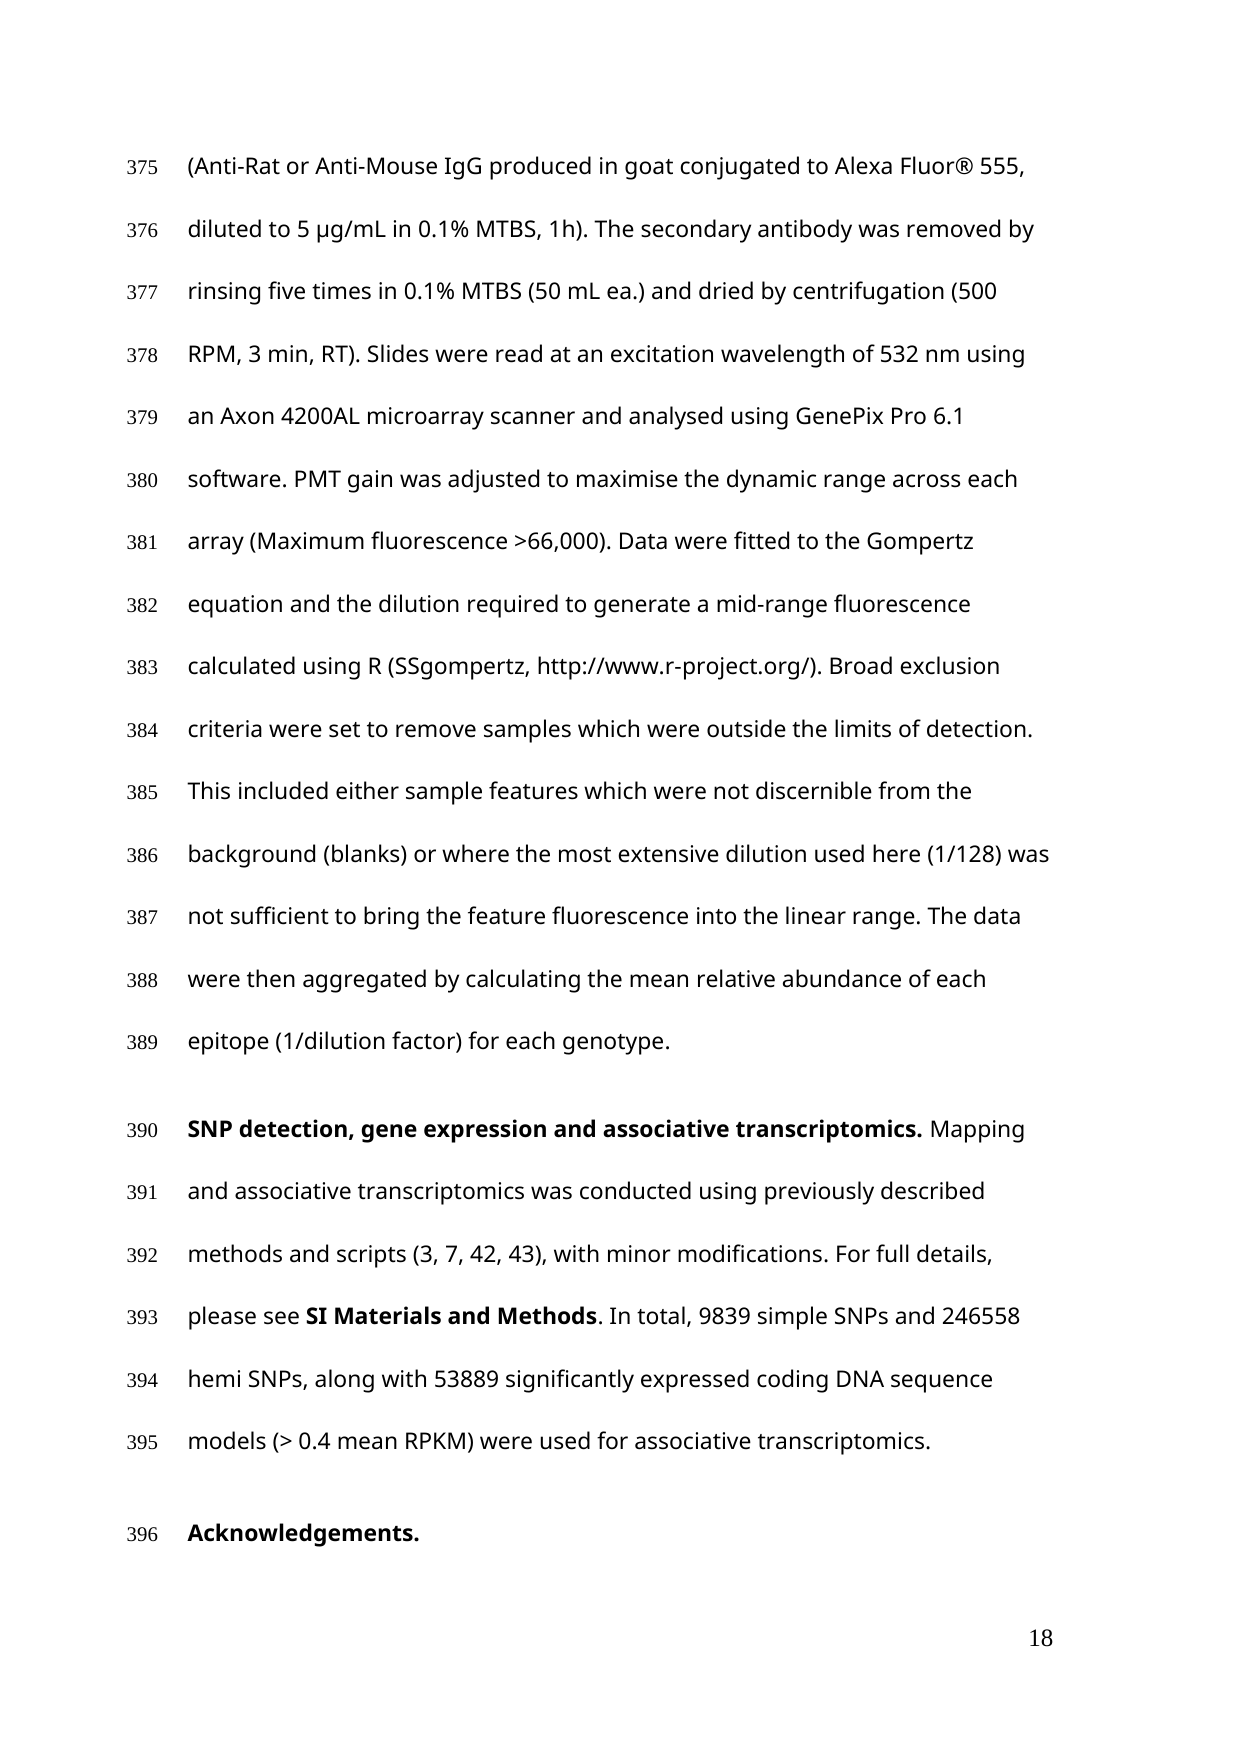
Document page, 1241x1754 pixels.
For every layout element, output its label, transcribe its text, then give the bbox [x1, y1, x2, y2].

subtitle Acknowledgements. [187, 1517, 1053, 1548]
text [187, 150, 1053, 1056]
text SNP detection, gene expression and associative transcriptomics. Mapping and associative transcriptomics was conducted using previously described methods and scripts (3, 7, 42, 43), with minor modifications. For full details, please see SI Materials and Methods. In total, 9839 simple SNPs and 246558 hemi SNPs, along with 53889 significantly expressed coding DNA sequence models (> 0.4 mean RPKM) were used for associative transcriptomics. [187, 1112, 1053, 1456]
